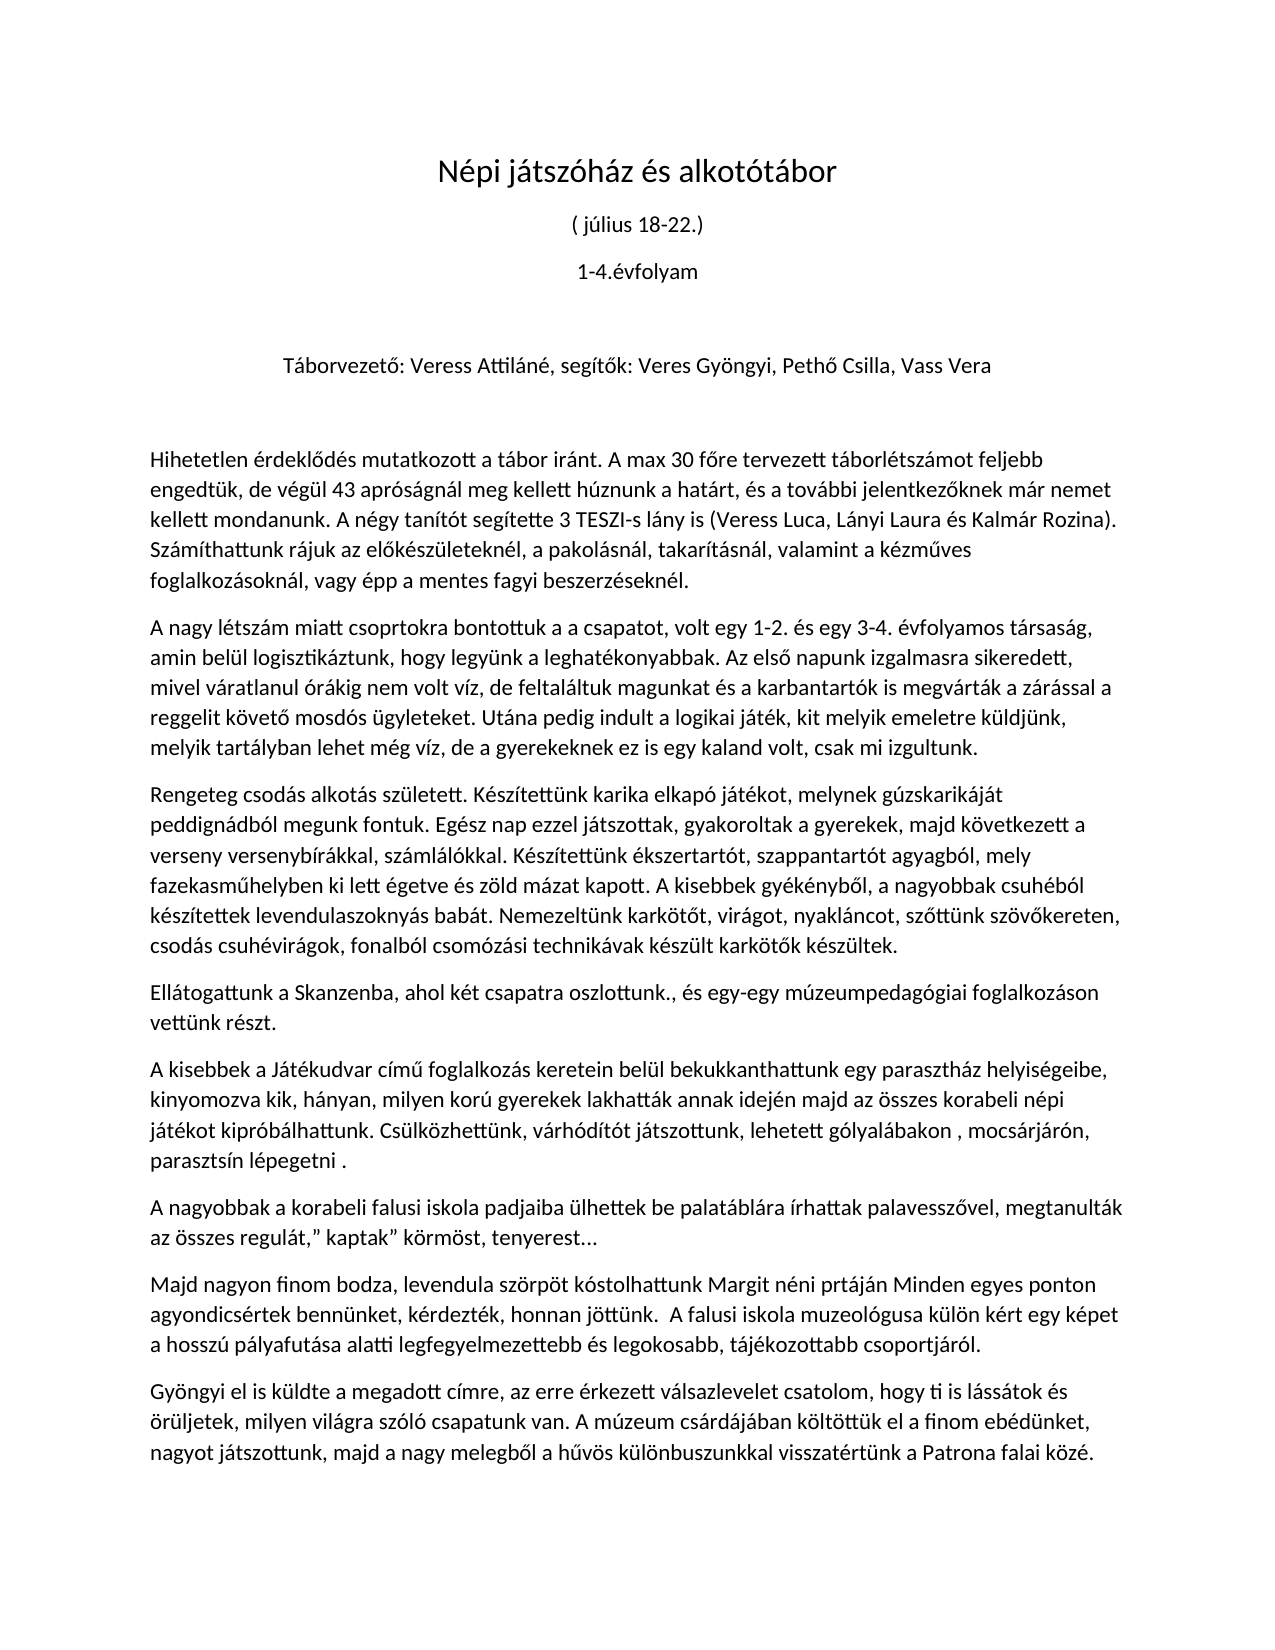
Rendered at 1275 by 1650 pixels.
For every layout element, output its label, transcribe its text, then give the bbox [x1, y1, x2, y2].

text A kisebbek a Játékudvar című foglalkozás keretein belül bekukkanthattunk egy parasztház helyiségeibe, kinyomozva kik, hányan, milyen korú gyerekek lakhatták annak idején majd az összes korabeli népi játékot kipróbálhattunk. Csülközhettünk, várhódítót játszottunk, lehetett gólyalábakon , mocsárjárón, parasztsín lépegetni . [150, 1055, 1125, 1174]
text Hihetetlen érdeklődés mutatkozott a tábor iránt. A max 30 főre tervezett táborlétszámot feljebb engedtük, de végül 43 apróságnál meg kellett húznunk a határt, és a további jelentkezőknek már nemet kellett mondanunk. A négy tanítót segítette 3 TESZI-s lány is (Veress Luca, Lányi Laura és Kalmár Rozina). Számíthattunk rájuk az előkészületeknél, a pakolásnál, takarításnál, valamint a kézműves foglalkozásoknál, vagy épp a mentes fagyi beszerzéseknél. [150, 445, 1125, 594]
text Ellátogattunk a Skanzenba, ahol két csapatra oszlottunk., és egy-egy múzeumpedagógiai foglalkozáson vettünk részt. [150, 978, 1125, 1037]
text Gyöngyi el is küldte a megadott címre, az erre érkezett válsazlevelet csatolom, hogy ti is lássátok és örüljetek, milyen világra szóló csapatunk van. A múzeum csárdájában költöttük el a finom ebédünket, nagyot játszottunk, majd a nagy melegből a hűvös különbuszunkkal visszatértünk a Patrona falai közé. [150, 1377, 1125, 1466]
text Táborvezető: Veress Attiláné, segítők: Veres Gyöngyi, Pethő Csilla, Vass Vera [150, 351, 1125, 379]
text A nagyobbak a korabeli falusi iskola padjaiba ülhettek be palatáblára írhattak palavesszővel, megtanulták az összes regulát,” kaptak” körmöst, tenyerest... [150, 1193, 1125, 1251]
text 1-4.évfolyam [150, 257, 1125, 286]
text Népi játszóház és alkotótábor [150, 150, 1125, 191]
text ( július 18-22.) [150, 211, 1125, 239]
text Rengeteg csodás alkotás született. Készítettünk karika elkapó játékot, melynek gúzskarikáját peddignádból megunk fontuk. Egész nap ezzel játszottak, gyakoroltak a gyerekek, majd következett a verseny versenybírákkal, számlálókkal. Készítettünk ékszertartót, szappantartót agyagból, mely fazekasműhelyben ki lett égetve és zöld mázat kapott. A kisebbek gyékényből, a nagyobbak csuhéból készítettek levendulaszoknyás babát. Nemezeltünk karkötőt, virágot, nyakláncot, szőttünk szövőkereten, csodás csuhévirágok, fonalból csomózási technikávak készült karkötők készültek. [150, 780, 1125, 959]
text Majd nagyon finom bodza, levendula szörpöt kóstolhattunk Margit néni prtáján Minden egyes ponton agyondicsértek bennünket, kérdezték, honnan jöttünk. A falusi iskola muzeológusa külön kért egy képet a hosszú pályafutása alatti legfegyelmezettebb és legokosabb, tájékozottabb csoportjáról. [150, 1270, 1125, 1358]
text A nagy létszám miatt csoprtokra bontottuk a a csapatot, volt egy 1-2. és egy 3-4. évfolyamos társaság, amin belül logisztikáztunk, hogy legyünk a leghatékonyabbak. Az első napunk izgalmasra sikeredett, mivel váratlanul órákig nem volt víz, de feltaláltuk magunkat és a karbantartók is megvárták a zárással a reggelit követő mosdós ügyleteket. Utána pedig indult a logikai játék, kit melyik emeletre küldjünk, melyik tartályban lehet még víz, de a gyerekeknek ez is egy kaland volt, csak mi izgultunk. [150, 613, 1125, 762]
